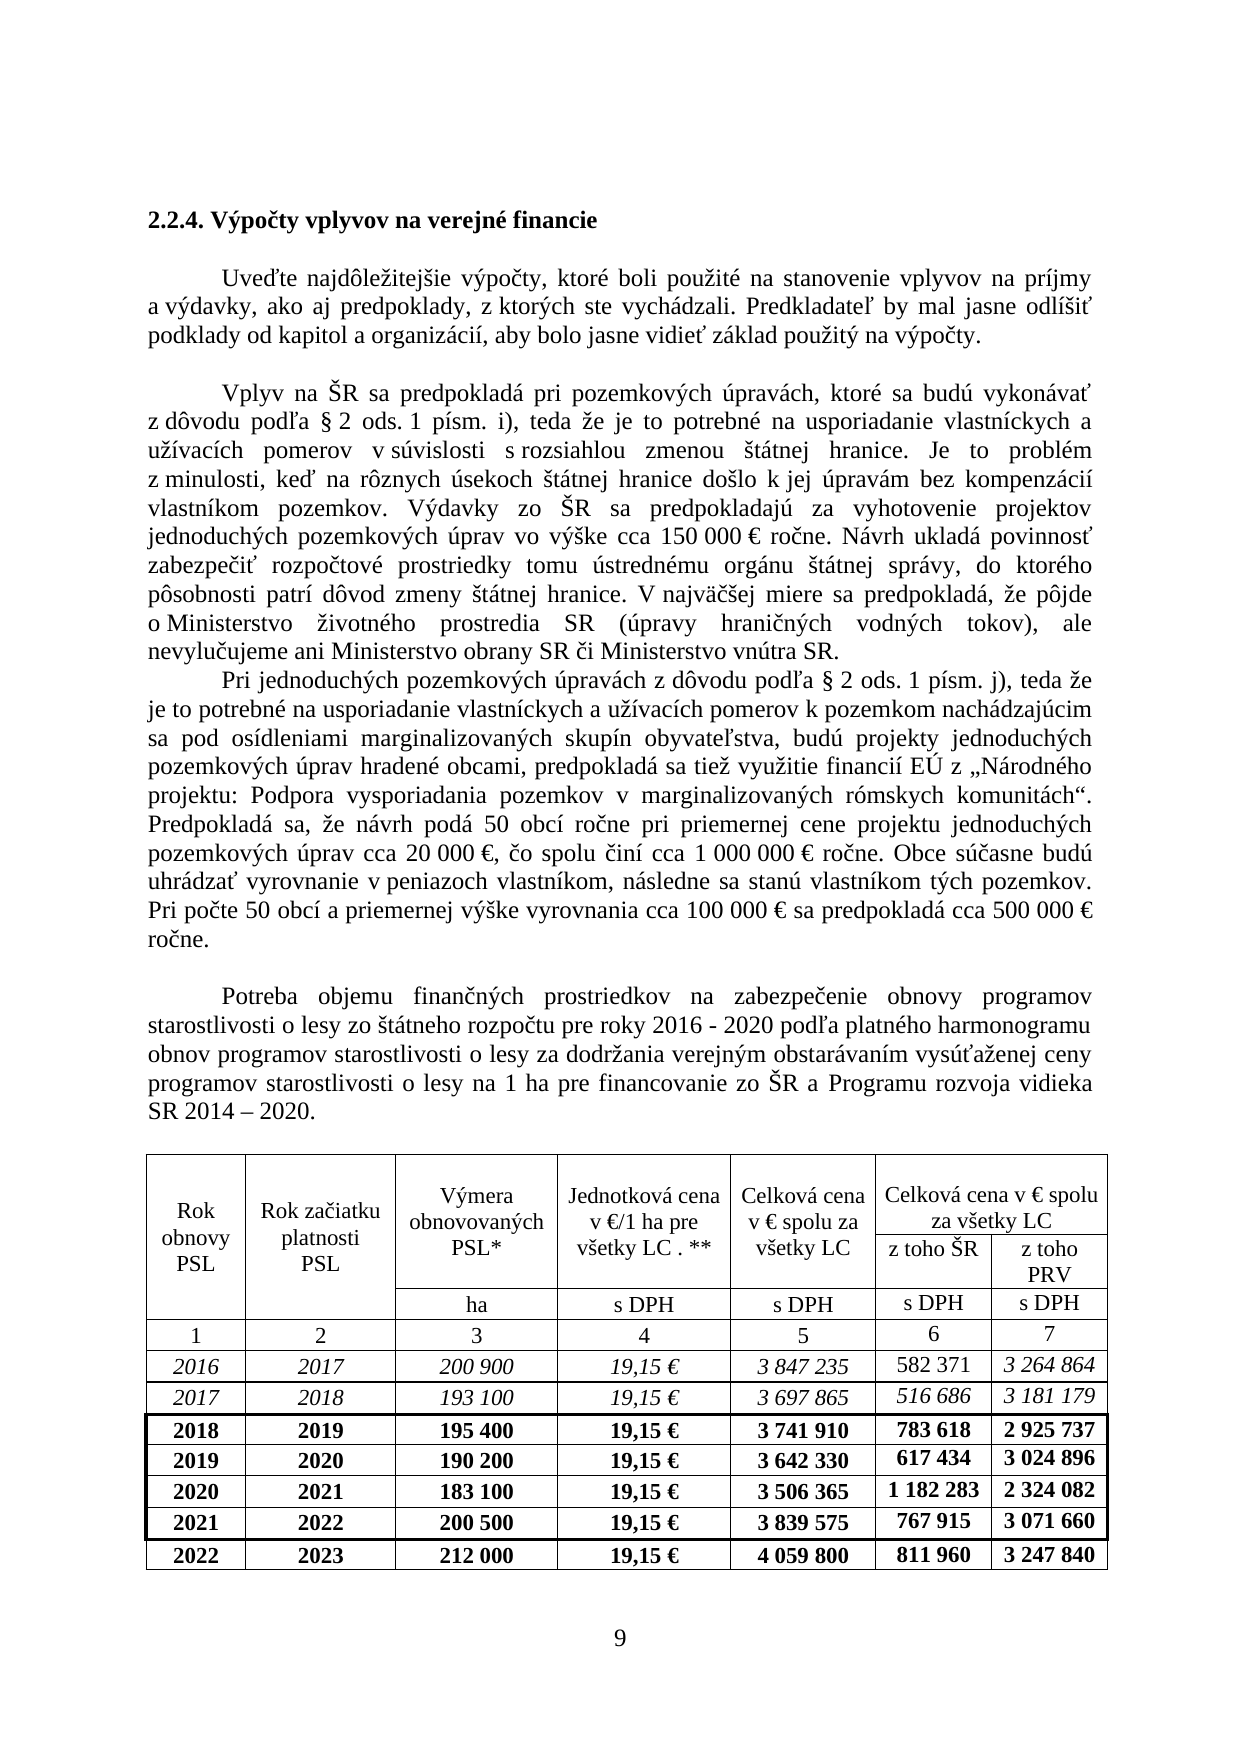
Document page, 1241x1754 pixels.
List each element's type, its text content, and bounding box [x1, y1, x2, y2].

table_cell 212 000 [396, 1541, 557, 1569]
table_cell 195 400 [396, 1416, 557, 1444]
table_cell 3 181 179 [992, 1383, 1107, 1413]
table_cell 617 434 [876, 1445, 991, 1475]
text Pri jednoduchých pozemkových úpravách z dôvodu podľa § 2 ods. 1 písm. j), teda že je to potrebné na usporiadanie vlastníckych a užívacích pomerov k pozemkom nachádzajúcim sa pod osídleniami marginalizovaných skupín obyvateľstva, budú projekty jednoduchých pozemkových úprav hradené obcami, predpokladá sa tiež využitie financií EÚ z „Národného projektu: Podpora vysporiadania pozemkov v marginalizovaných rómskych komunitách“. Predpokladá sa, že návrh podá 50 obcí ročne pri priemernej cene projektu jednoduchých pozemkových úprav cca 20 000 €, čo spolu činí cca 1 000 000 € ročne. Obce súčasne budú uhrádzať vyrovnanie v peniazoch vlastníkom, následne sa stanú vlastníkom tých pozemkov. Pri počte 50 obcí a priemernej výške vyrovnania cca 100 000 € sa predpokladá cca 500 000 € ročne. [148, 665, 1093, 953]
table_cell 183 100 [396, 1476, 557, 1506]
table_cell 200 900 [396, 1351, 557, 1381]
table_cell 3 741 910 [731, 1416, 875, 1444]
table_cell s DPH [558, 1289, 730, 1319]
table_cell 2022 [147, 1541, 245, 1569]
table_cell 2019 [148, 1445, 245, 1475]
table_cell 3 247 840 [992, 1541, 1107, 1569]
table_cell ha [396, 1289, 557, 1319]
table_cell 4 [558, 1320, 730, 1350]
table_cell 7 [992, 1320, 1107, 1350]
table_header Rok obnovy PSL [147, 1155, 245, 1319]
table_cell 2017 [246, 1351, 395, 1381]
table_cell 200 500 [396, 1508, 557, 1538]
table_cell 19,15 € [558, 1445, 730, 1475]
table_cell 2017 [147, 1383, 245, 1413]
text Uveďte najdôležitejšie výpočty, ktoré boli použité na stanovenie vplyvov na príjmy a výdavky, ako aj predpoklady, z ktorých ste vychádzali. Predkladateľ by mal jasne odlíšiť podklady od kapitol a organizácií, aby bolo jasne vidieť základ použitý na výpočty. [148, 263, 1093, 349]
table_cell 516 686 [876, 1383, 991, 1413]
table_cell 4 059 800 [731, 1541, 875, 1569]
table_cell 783 618 [876, 1416, 991, 1444]
table_cell 3 264 864 [992, 1351, 1107, 1381]
table_cell 3 847 235 [731, 1351, 875, 1381]
table_cell 3 506 365 [731, 1476, 875, 1506]
table_cell 767 915 [876, 1508, 991, 1538]
text Vplyv na ŠR sa predpokladá pri pozemkových úpravách, ktoré sa budú vykonávať z dôvodu podľa § 2 ods. 1 písm. i), teda že je to potrebné na usporiadanie vlastníckych a užívacích pomerov v súvislosti s rozsiahlou zmenou štátnej hranice. Je to problém z minulosti, keď na rôznych úsekoch štátnej hranice došlo k jej úpravám bez kompenzácií vlastníkom pozemkov. Výdavky zo ŠR sa predpokladajú za vyhotovenie projektov jednoduchých pozemkových úprav vo výške cca 150 000 € ročne. Návrh ukladá povinnosť zabezpečiť rozpočtové prostriedky tomu ústrednému orgánu štátnej správy, do ktorého pôsobnosti patrí dôvod zmeny štátnej hranice. V najväčšej miere sa predpokladá, že pôjde o Ministerstvo životného prostredia SR (úpravy hraničných vodných tokov), ale nevylučujeme ani Ministerstvo obrany SR či Ministerstvo vnútra SR. [148, 378, 1093, 665]
table_cell 19,15 € [558, 1351, 730, 1381]
text Potreba objemu finančných prostriedkov na zabezpečenie obnovy programov starostlivosti o lesy zo štátneho rozpočtu pre roky 2016 - 2020 podľa platného harmonogramu obnov programov starostlivosti o lesy za dodržania verejným obstarávaním vysúťaženej ceny programov starostlivosti o lesy na 1 ha pre financovanie zo ŠR a Programu rozvoja vidieka SR 2014 – 2020. [148, 981, 1093, 1125]
table_cell 2018 [246, 1383, 395, 1413]
table_cell 5 [731, 1320, 875, 1350]
table_cell 19,15 € [558, 1508, 730, 1538]
table_cell 2016 [147, 1351, 245, 1381]
table_header Celková cena v € spolu za všetky LC [876, 1155, 1107, 1234]
table_cell 3 071 660 [992, 1508, 1106, 1538]
table_cell 2 324 082 [992, 1476, 1106, 1506]
table_cell 3 024 896 [992, 1445, 1106, 1475]
table_cell 6 [876, 1320, 991, 1350]
table_cell 3 [396, 1320, 557, 1350]
table_cell 582 371 [876, 1351, 991, 1381]
table_cell 2023 [246, 1541, 395, 1569]
table_cell s DPH [992, 1289, 1107, 1319]
table_cell 2 [246, 1320, 395, 1350]
table_header Jednotková cena v €/1 ha pre všetky LC . ** [558, 1155, 730, 1288]
table_cell 811 960 [876, 1541, 991, 1569]
table_cell s DPH [876, 1289, 991, 1319]
table_cell 3 839 575 [731, 1508, 875, 1538]
table_cell 2020 [148, 1476, 245, 1506]
table_header Celková cena v € spolu za všetky LC [731, 1155, 875, 1288]
table_cell z toho PRV [992, 1235, 1107, 1288]
table_cell 2022 [246, 1508, 395, 1538]
table_cell 2019 [246, 1416, 395, 1444]
table_cell 2018 [148, 1416, 245, 1444]
text 2.2.4. Výpočty vplyvov na verejné financie [148, 205, 1093, 234]
table_cell 193 100 [396, 1383, 557, 1413]
table_cell 190 200 [396, 1445, 557, 1475]
table_cell 2020 [246, 1445, 395, 1475]
table_cell 19,15 € [558, 1383, 730, 1413]
table_cell 19,15 € [558, 1476, 730, 1506]
table_cell 2 925 737 [992, 1416, 1106, 1444]
table_header Výmera obnovovaných PSL* [396, 1155, 557, 1288]
table_cell 19,15 € [558, 1416, 730, 1444]
table_cell 2021 [148, 1508, 245, 1538]
table_cell 1 [147, 1320, 245, 1350]
table_cell 1 182 283 [876, 1476, 991, 1506]
table_cell s DPH [731, 1289, 875, 1319]
table_cell z toho ŠR [876, 1235, 991, 1288]
table_cell 3 697 865 [731, 1383, 875, 1413]
table_cell 19,15 € [558, 1541, 730, 1569]
table_header Rok začiatku platnosti PSL [246, 1155, 395, 1319]
table_cell 3 642 330 [731, 1445, 875, 1475]
table_cell 2021 [246, 1476, 395, 1506]
